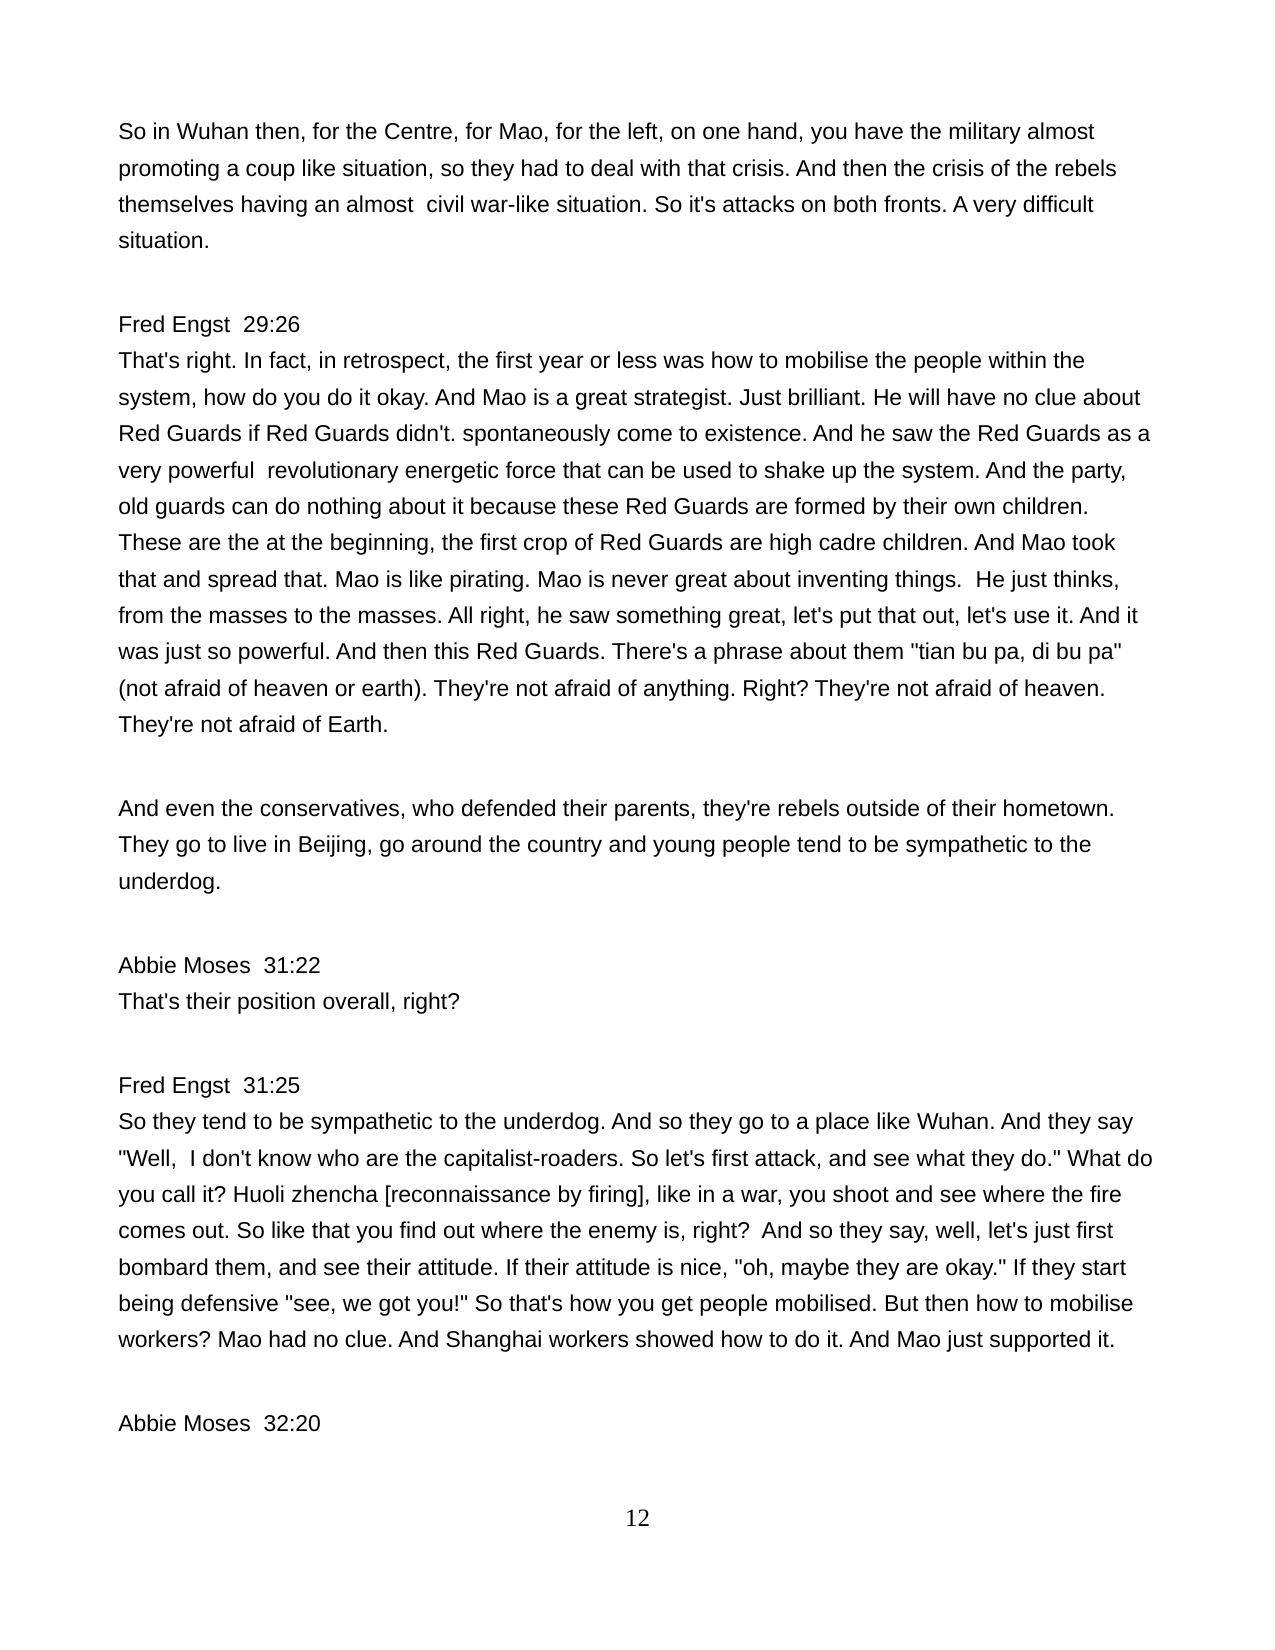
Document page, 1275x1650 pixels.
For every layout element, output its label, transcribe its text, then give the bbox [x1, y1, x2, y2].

text Fred Engst 31:25 [118, 1072, 1157, 1098]
text And even the conservatives, who defended their parents, they're rebels outside of their hometown. They go to live in Beijing, go around the country and young people tend to be sympathetic to the underdog. [118, 795, 1157, 894]
text So they tend to be sympathetic to the underdog. And so they go to a place like Wuhan. And they say "Well, I don't know who are the capitalist-roaders. So let's first attack, and see what they do." What do you call it? Huoli zhencha [reconnaissance by firing], like in a war, you shoot and see where the fire comes out. So like that you find out where the enemy is, right? And so they say, well, let's just first bombard them, and see their attitude. If their attitude is nice, "oh, maybe they are okay." If they start being defensive "see, we got you!" So that's how you get people mobilised. But then how to mobilise workers? Mao had no clue. And Shanghai workers showed how to do it. And Mao just supported it. [118, 1108, 1157, 1353]
text Fred Engst 29:26 [118, 311, 1157, 337]
text Abbie Moses 32:20 [118, 1410, 1157, 1437]
text So in Wuhan then, for the Centre, for Mao, for the left, on one hand, you have the military almost promoting a coup like situation, so they had to deal with that crisis. And then the crisis of the rebels themselves having an almost civil war-like situation. So it's attacks on both fronts. A very difficult situation. [118, 118, 1157, 253]
text That's right. In fact, in retrospect, the first year or less was how to mobilise the people within the system, how do you do it okay. And Mao is a great strategist. Just brilliant. He will have no clue about Red Guards if Red Guards didn't. spontaneously come to existence. And he saw the Red Guards as a very powerful revolutionary energetic force that can be used to shake up the system. And the party, old guards can do nothing about it because these Red Guards are formed by their own children. These are the at the beginning, the first crop of Red Guards are high cadre children. And Mao took that and spread that. Mao is like pirating. Mao is never great about inventing things. He just thinks, from the masses to the masses. All right, he saw something great, let's put that out, let's use it. And it was just so powerful. And then this Red Guards. There's a phrase about them "tian bu pa, di bu pa" (not afraid of heaven or earth). They're not afraid of anything. Right? They're not afraid of heaven. They're not afraid of Earth. [118, 347, 1157, 737]
text That's their position overall, right? [118, 988, 1157, 1014]
text Abbie Moses 31:22 [118, 952, 1157, 978]
